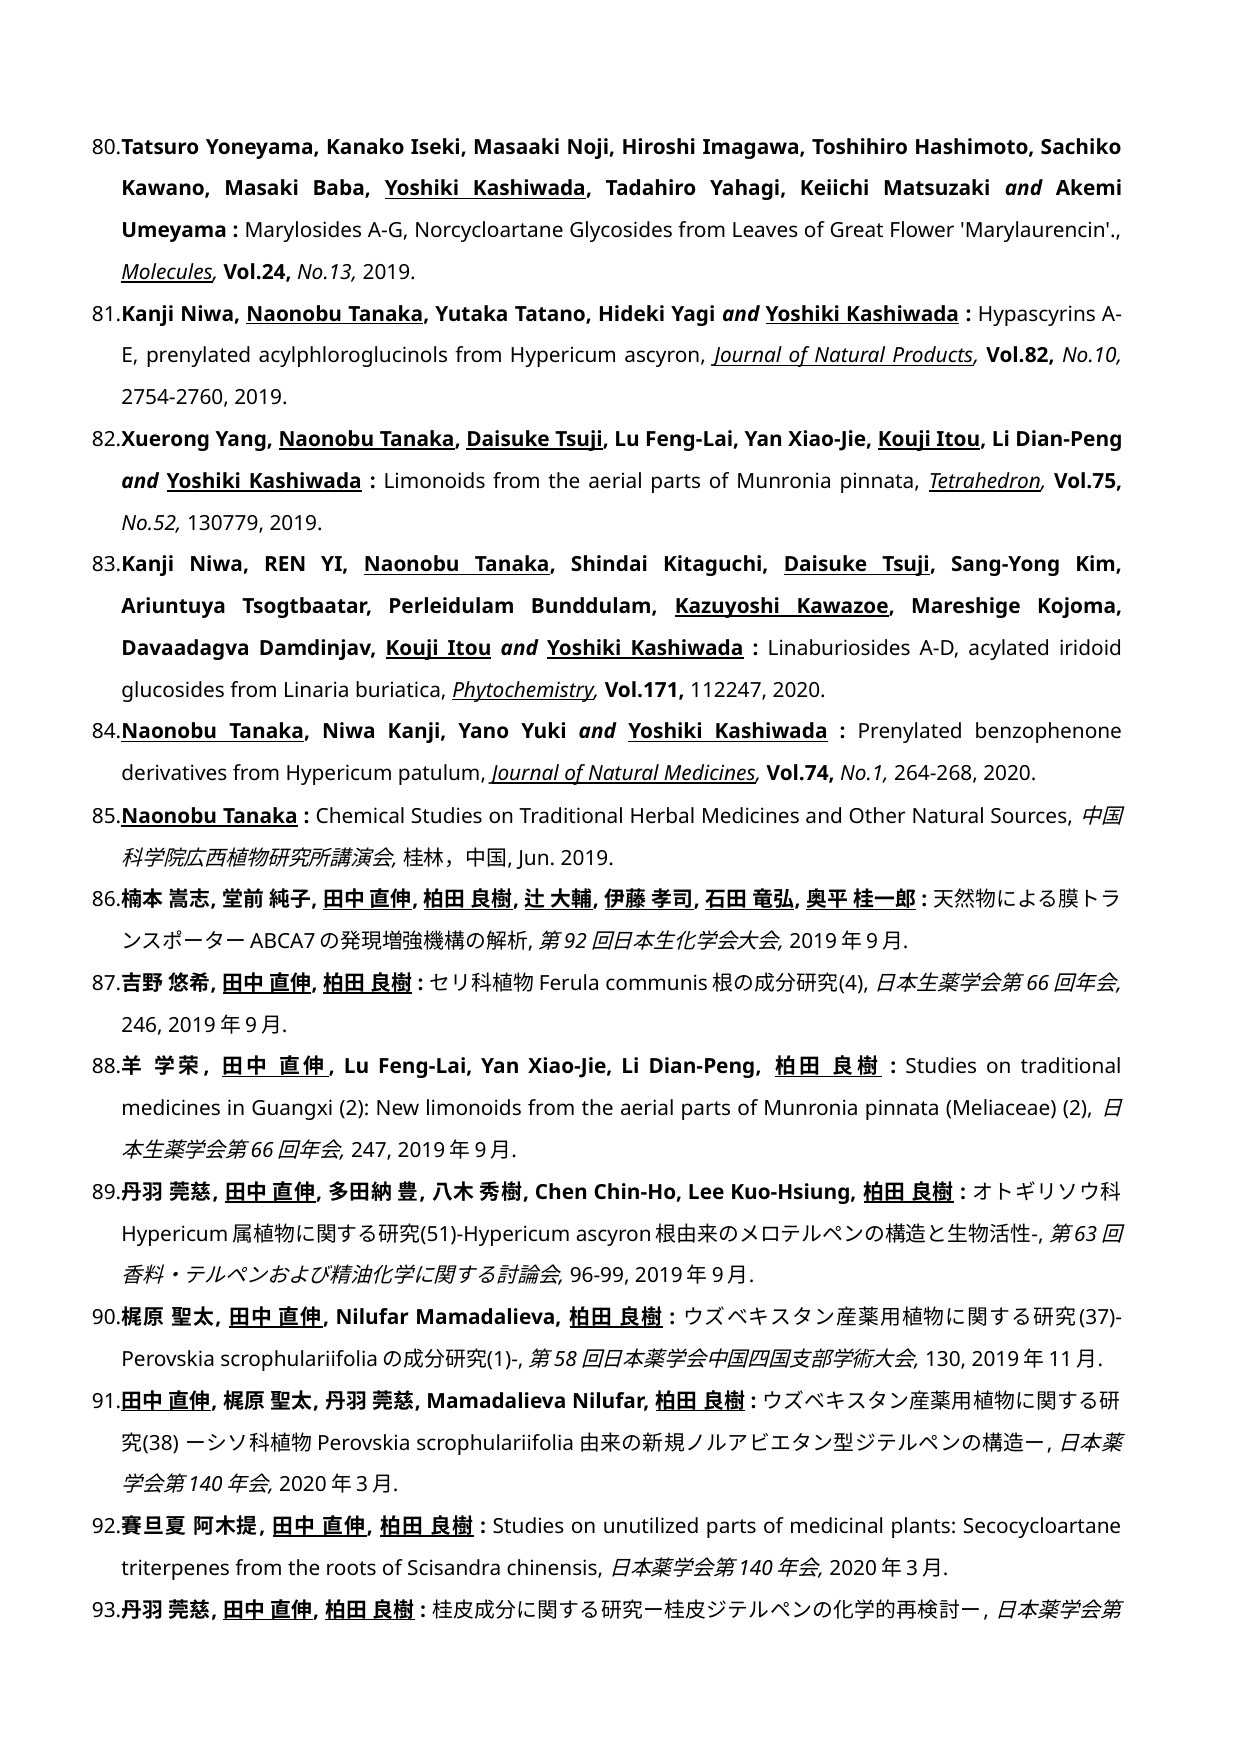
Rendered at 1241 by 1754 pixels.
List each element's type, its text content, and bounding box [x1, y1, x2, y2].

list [92, 1587, 1122, 1629]
list Kanji Niwa, REN YI, Naonobu Tanaka, Shindai Kitaguchi, Daisuke Tsuji, Sang-Yong Kim, Ariuntuya Tsogtbaatar, Perleidulam Bunddulam, Kazuyoshi Kawazoe, Mareshige Kojoma, Davaadagva Damdinjav, Kouji Itou and Yoshiki Kashiwada : Linaburiosides A-D, acylated iridoid glucosides from Linaria buriatica, Phytochemistry, Vol.171, 112247, 2020. [92, 543, 1122, 710]
list 羊 学荣, 田中 直伸, Lu Feng-Lai, Yan Xiao-Jie, Li Dian-Peng, 柏田 良樹 : Studies on traditional medicines in Guangxi (2): New limonoids from the aerial parts of Munronia pinnata (Meliaceae) (2), 日本生薬学会第66回年会, 247, 2019年9月. [92, 1044, 1122, 1169]
list 吉野 悠希, 田中 直伸, 柏田 良樹 : セリ科植物Ferula communis根の成分研究(4), 日本生薬学会第66回年会, 246, 2019年9月. [92, 961, 1122, 1044]
list Kanji Niwa, Naonobu Tanaka, Yutaka Tatano, Hideki Yagi and Yoshiki Kashiwada : Hypascyrins A-E, prenylated acylphloroglucinols from Hypericum ascyron, Journal of Natural Products, Vol.82, No.10, 2754-2760, 2019. [92, 292, 1122, 417]
list Naonobu Tanaka : Chemical Studies on Traditional Herbal Medicines and Other Natural Sources, 中国科学院広西植物研究所講演会, 桂林，中国, Jun. 2019. [92, 793, 1122, 877]
list 賽旦夏 阿木提, 田中 直伸, 柏田 良樹 : Studies on unutilized parts of medicinal plants: Secocycloartane triterpenes from the roots of Scisandra chinensis, 日本薬学会第140年会, 2020年3月. [92, 1503, 1122, 1587]
list 田中 直伸, 梶原 聖太, 丹羽 莞慈, Mamadalieva Nilufar, 柏田 良樹 : ウズベキスタン産薬用植物に関する研究(38) ーシソ科植物Perovskia scrophulariifolia由来の新規ノルアビエタン型ジテルペンの構造ー, 日本薬学会第140年会, 2020年3月. [92, 1378, 1122, 1503]
list 梶原 聖太, 田中 直伸, Nilufar Mamadalieva, 柏田 良樹 : ウズベキスタン産薬用植物に関する研究(37)-Perovskia scrophulariifoliaの成分研究(1)-, 第58回日本薬学会中国四国支部学術大会, 130, 2019年11月. [92, 1295, 1122, 1378]
list Xuerong Yang, Naonobu Tanaka, Daisuke Tsuji, Lu Feng-Lai, Yan Xiao-Jie, Kouji Itou, Li Dian-Peng and Yoshiki Kashiwada : Limonoids from the aerial parts of Munronia pinnata, Tetrahedron, Vol.75, No.52, 130779, 2019. [92, 417, 1122, 543]
list Tatsuro Yoneyama, Kanako Iseki, Masaaki Noji, Hiroshi Imagawa, Toshihiro Hashimoto, Sachiko Kawano, Masaki Baba, Yoshiki Kashiwada, Tadahiro Yahagi, Keiichi Matsuzaki and Akemi Umeyama : Marylosides A-G, Norcycloartane Glycosides from Leaves of Great Flower 'Marylaurencin'., Molecules, Vol.24, No.13, 2019. [92, 125, 1122, 292]
list Naonobu Tanaka, Niwa Kanji, Yano Yuki and Yoshiki Kashiwada : Prenylated benzophenone derivatives from Hypericum patulum, Journal of Natural Medicines, Vol.74, No.1, 264-268, 2020. [92, 710, 1122, 793]
list 丹羽 莞慈, 田中 直伸, 多田納 豊, 八木 秀樹, Chen Chin-Ho, Lee Kuo-Hsiung, 柏田 良樹 : オトギリソウ科Hypericum属植物に関する研究(51)-Hypericum ascyron根由来のメロテルペンの構造と生物活性-, 第63回香料・テルペンおよび精油化学に関する討論会, 96-99, 2019年9月. [92, 1169, 1122, 1295]
list 楠本 嵩志, 堂前 純子, 田中 直伸, 柏田 良樹, 辻 大輔, 伊藤 孝司, 石田 竜弘, 奥平 桂一郎 : 天然物による膜トランスポーターABCA7の発現増強機構の解析, 第92回日本生化学会大会, 2019年9月. [92, 877, 1122, 961]
